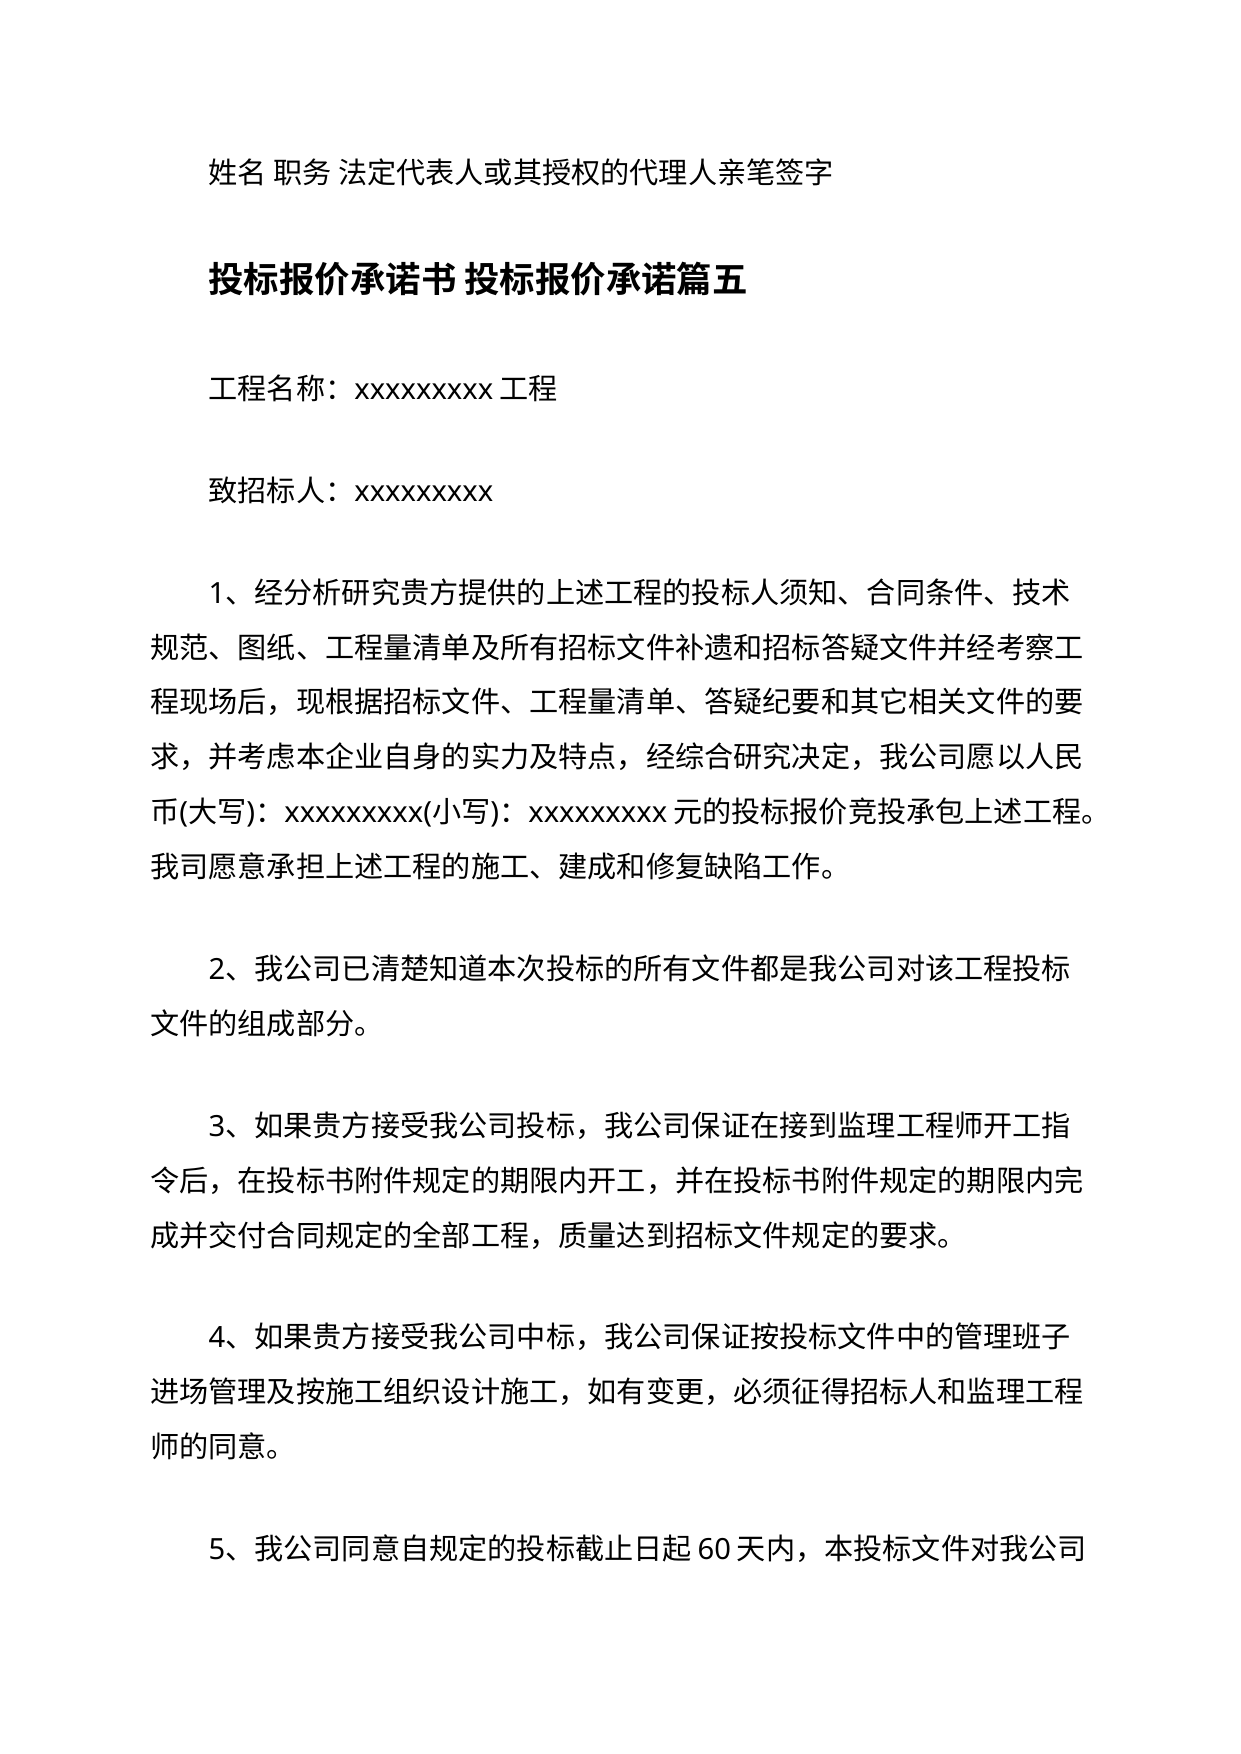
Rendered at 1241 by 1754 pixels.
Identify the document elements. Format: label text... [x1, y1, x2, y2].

text 4、如果贵方接受我公司中标，我公司保证按投标文件中的管理班子进场管理及按施工组织设计施工，如有变更，必须征得招标人和监理工程师的同意。 [150, 1314, 1090, 1466]
text 1、经分析研究贵方提供的上述工程的投标人须知、合同条件、技术规范、图纸、工程量清单及所有招标文件补遗和招标答疑文件并经考察工程现场后，现根据招标文件、工程量清单、答疑纪要和其它相关文件的要求，并考虑本企业自身的实力及特点，经综合研究决定，我公司愿以人民币(大写)：xxxxxxxxx(小写)：xxxxxxxxx元的投标报价竞投承包上述工程。我司愿意承担上述工程的施工、建成和修复缺陷工作。 [150, 569, 1090, 886]
text 致招标人：xxxxxxxxx [150, 467, 1090, 509]
text 3、如果贵方接受我公司投标，我公司保证在接到监理工程师开工指令后，在投标书附件规定的期限内开工，并在投标书附件规定的期限内完成并交付合同规定的全部工程，质量达到招标文件规定的要求。 [150, 1102, 1090, 1254]
text 姓名 职务 法定代表人或其授权的代理人亲笔签字 [150, 150, 1090, 192]
text 工程名称：xxxxxxxxx工程 [150, 365, 1090, 408]
text 投标报价承诺书 投标报价承诺篇五 [150, 252, 1090, 303]
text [150, 1526, 1090, 1568]
text 2、我公司已清楚知道本次投标的所有文件都是我公司对该工程投标文件的组成部分。 [150, 946, 1090, 1043]
